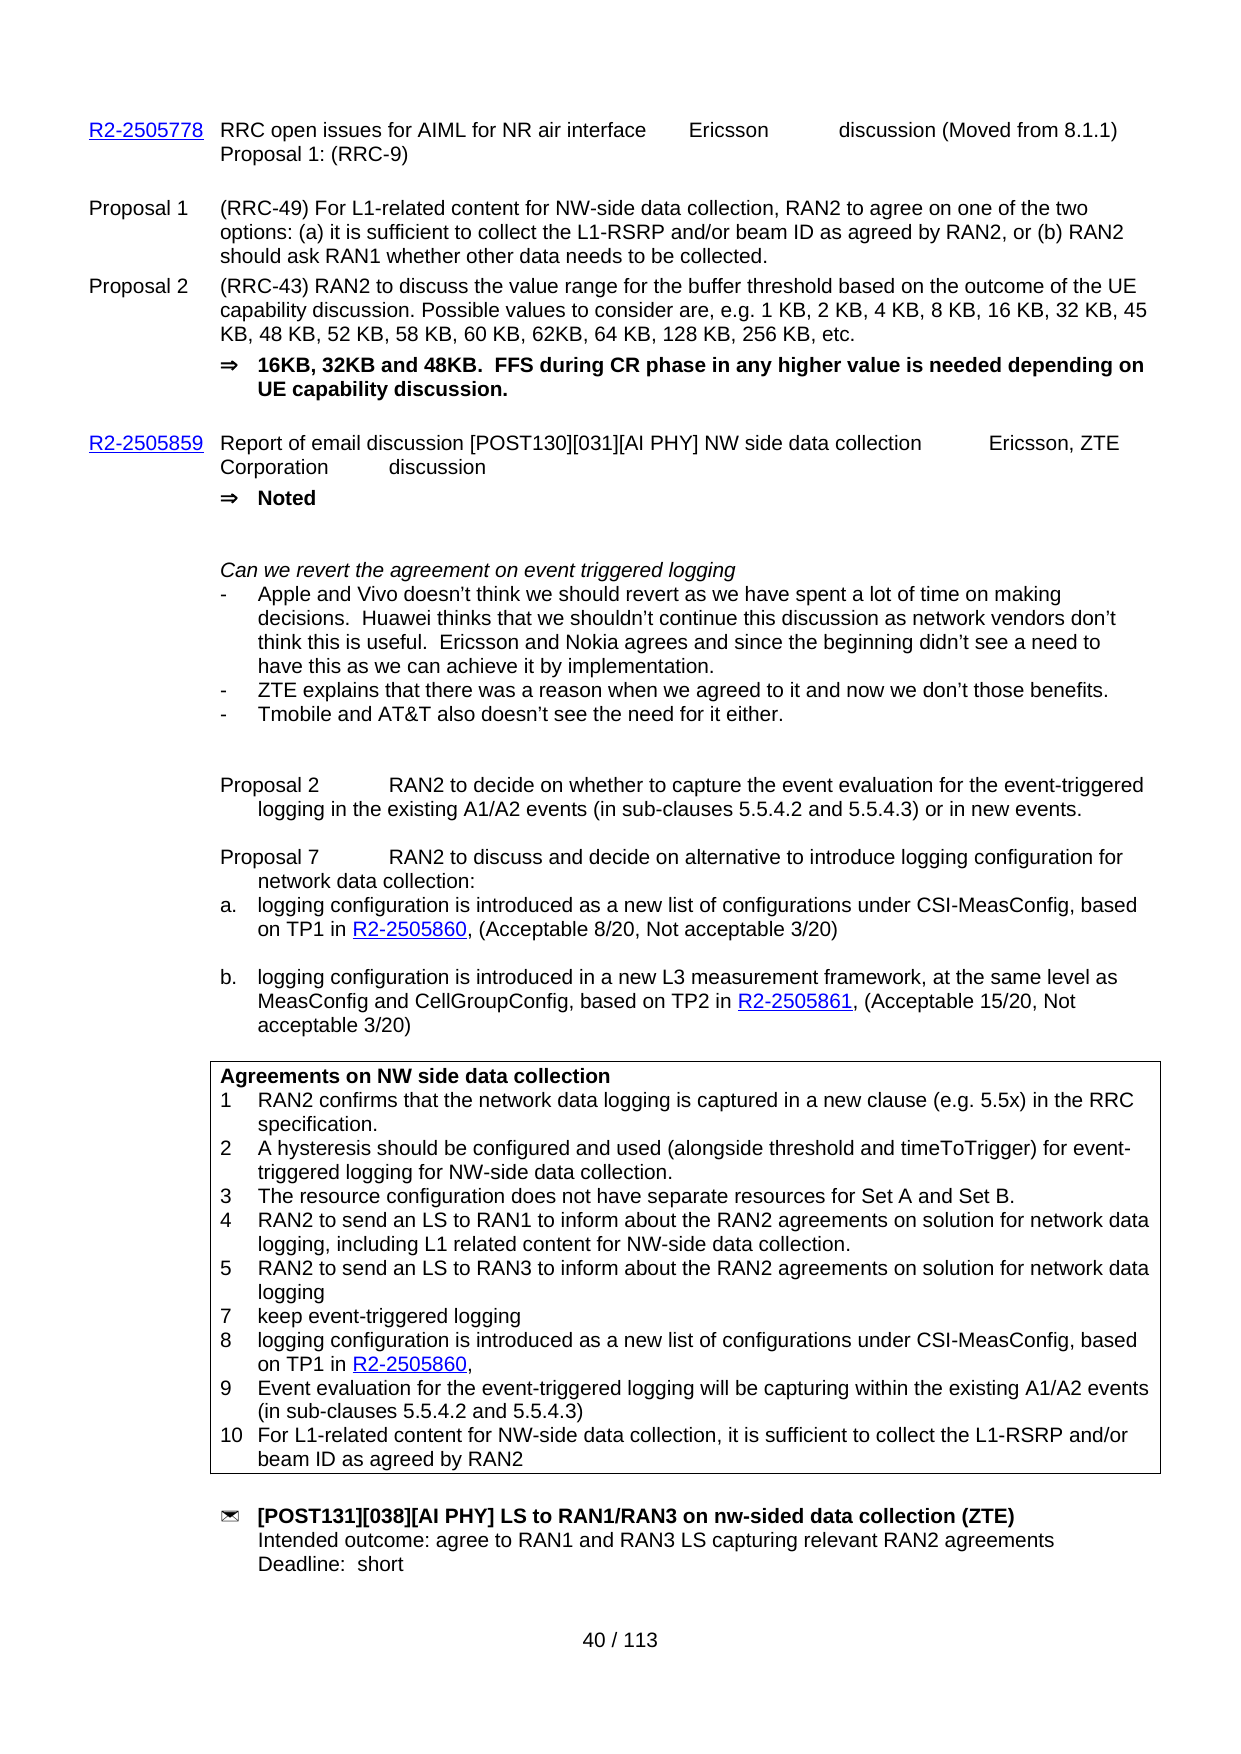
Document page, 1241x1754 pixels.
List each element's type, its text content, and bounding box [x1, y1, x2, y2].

list keep event-triggered logging [211, 1300, 1160, 1324]
text 3 The resource configuration does not have separate resources for Set A and Set B. [211, 1181, 1160, 1204]
text Proposal 7 RAN2 to discuss and decide on alternative to introduce logging configuration for network data collection: [220, 845, 1152, 893]
text 5 RAN2 to send an LS to RAN3 to inform about the RAN2 agreements on solution for network data logging [211, 1252, 1160, 1300]
text Proposal 2 RAN2 to decide on whether to capture the event evaluation for the event-triggered logging in the existing A1/A2 events (in sub-clauses 5.5.4.2 and 5.5.4.3) or in new events. [220, 773, 1152, 821]
text Intended outcome: agree to RAN1 and RAN3 LS capturing relevant RAN2 agreements [220, 1528, 1152, 1552]
text [POST131][038][AI PHY] LS to RAN1/RAN3 on nw-sided data collection (ZTE) [220, 1504, 1152, 1528]
title Proposal 2 (RRC-43) RAN2 to discuss the value range for the buffer threshold based on the outcome of the UE capability discussion. Possible values to consider are, e.g. 1 KB, 2 KB, 4 KB, 8 KB, 16 KB, 32 KB, 45 KB, 48 KB, 52 KB, 58 KB, 60 KB, 62KB, 64 KB, 128 KB, 256 KB, etc. [89, 274, 1152, 346]
list logging configuration is introduced in a new L3 measurement framework, at the same level as MeasConfig and CellGroupConfig, based on TP2 in R2-2505861, (Acceptable 15/20, Not acceptable 3/20) [220, 965, 1152, 1037]
list logging configuration is introduced as a new list of configurations under CSI-MeasConfig, based on TP1 in R2-2505860, [211, 1324, 1160, 1372]
text 1 RAN2 confirms that the network data logging is captured in a new clause (e.g. 5.5x) in the RRC specification. [211, 1085, 1160, 1133]
title R2-2505778 RRC open issues for AIML for NR air interface Ericsson discussion (Moved from 8.1.1) [89, 118, 1152, 142]
list Event evaluation for the event-triggered logging will be capturing within the existing A1/A2 events (in sub-clauses 5.5.4.2 and 5.5.4.3) [211, 1372, 1160, 1420]
list logging configuration is introduced as a new list of configurations under CSI-MeasConfig, based on TP1 in R2-2505860, (Acceptable 8/20, Not acceptable 3/20) [220, 893, 1152, 941]
title Proposal 1 (RRC-49) For L1-related content for NW-side data collection, RAN2 to agree on one of the two options: (a) it is sufficient to collect the L1-RSRP and/or beam ID as agreed by RAN2, or (b) RAN2 should ask RAN1 whether other data needs to be collected. [89, 196, 1152, 268]
text Deadline: short [220, 1552, 1152, 1576]
text - Apple and Vivo doesn’t think we should revert as we have spent a lot of time on making decisions. Huawei thinks that we shouldn’t continue this discussion as network vendors don’t think this is useful. Ericsson and Nokia agrees and since the beginning didn’t see a need to have this as we can achieve it by implementation. [220, 582, 1152, 677]
text 16KB, 32KB and 48KB. FFS during CR phase in any higher value is needed depending on UE capability discussion. [220, 352, 1152, 401]
text Agreements on NW side data collection [211, 1062, 1160, 1085]
text 4 RAN2 to send an LS to RAN1 to inform about the RAN2 agreements on solution for network data logging, including L1 related content for NW-side data collection. [211, 1204, 1160, 1252]
text 2 A hysteresis should be configured and used (alongside threshold and timeToTrigger) for event-triggered logging for NW-side data collection. [211, 1133, 1160, 1181]
title R2-2505859 Report of email discussion [POST130][031][AI PHY] NW side data collection Ericsson, ZTE Corporation discussion [89, 431, 1152, 479]
text Can we revert the agreement on event triggered logging [220, 558, 1152, 582]
text - ZTE explains that there was a reason when we agreed to it and now we don’t those benefits. [220, 677, 1152, 701]
text Proposal 1: (RRC-9) [220, 142, 1152, 166]
list For L1-related content for NW-side data collection, it is sufficient to collect the L1-RSRP and/or beam ID as agreed by RAN2 [211, 1420, 1160, 1473]
text Noted [220, 485, 1152, 510]
text - Tmobile and AT&T also doesn’t see the need for it either. [220, 701, 1152, 725]
